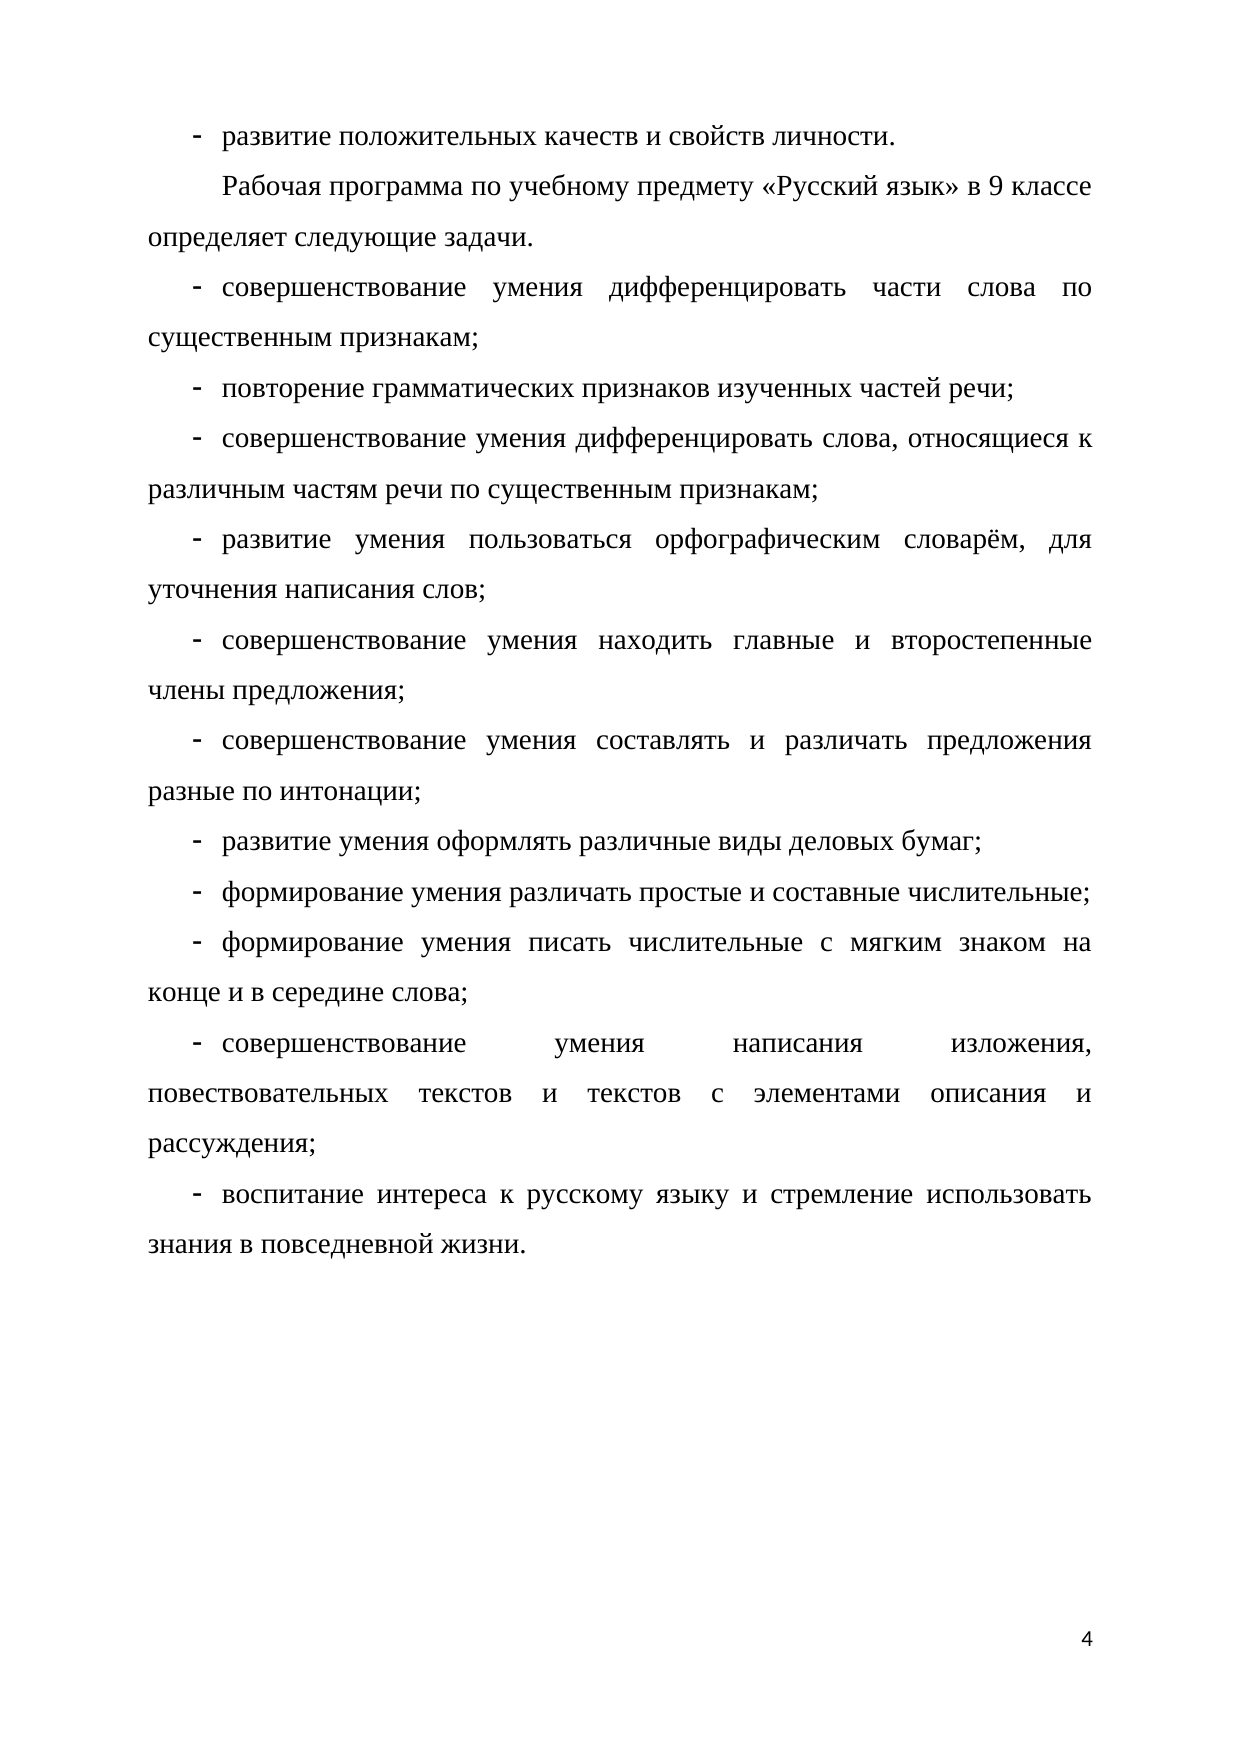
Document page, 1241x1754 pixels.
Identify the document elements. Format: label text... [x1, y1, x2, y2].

list развитие положительных качеств и свойств личности. [148, 118, 1092, 152]
list совершенствование умения составлять и различать предложения разные по интонации; [148, 722, 1092, 806]
list формирование умения писать числительные с мягким знаком на конце и в середине слова; [148, 924, 1092, 1008]
list совершенствование умения дифференцировать части слова по существенным признакам; [148, 269, 1092, 353]
list совершенствование умения написания изложения, повествовательных текстов и текстов с элементами описания и рассуждения; [148, 1025, 1092, 1159]
list повторение грамматических признаков изученных частей речи; [148, 370, 1092, 403]
list совершенствование умения дифференцировать слова, относящиеся к различным частям речи по существенным признакам; [148, 420, 1092, 504]
list развитие умения оформлять различные виды деловых бумаг; [148, 823, 1092, 857]
list формирование умения различать простые и составные числительные; [148, 874, 1092, 907]
list совершенствование умения находить главные и второстепенные члены предложения; [148, 622, 1092, 706]
list воспитание интереса к русскому языку и стремление использовать знания в повседневной жизни. [148, 1176, 1092, 1260]
list развитие умения пользоваться орфографическим словарём, для уточнения написания слов; [148, 521, 1092, 605]
text Рабочая программа по учебному предмету «Русский язык» в 9 классе определяет следующие задачи. [148, 168, 1092, 252]
